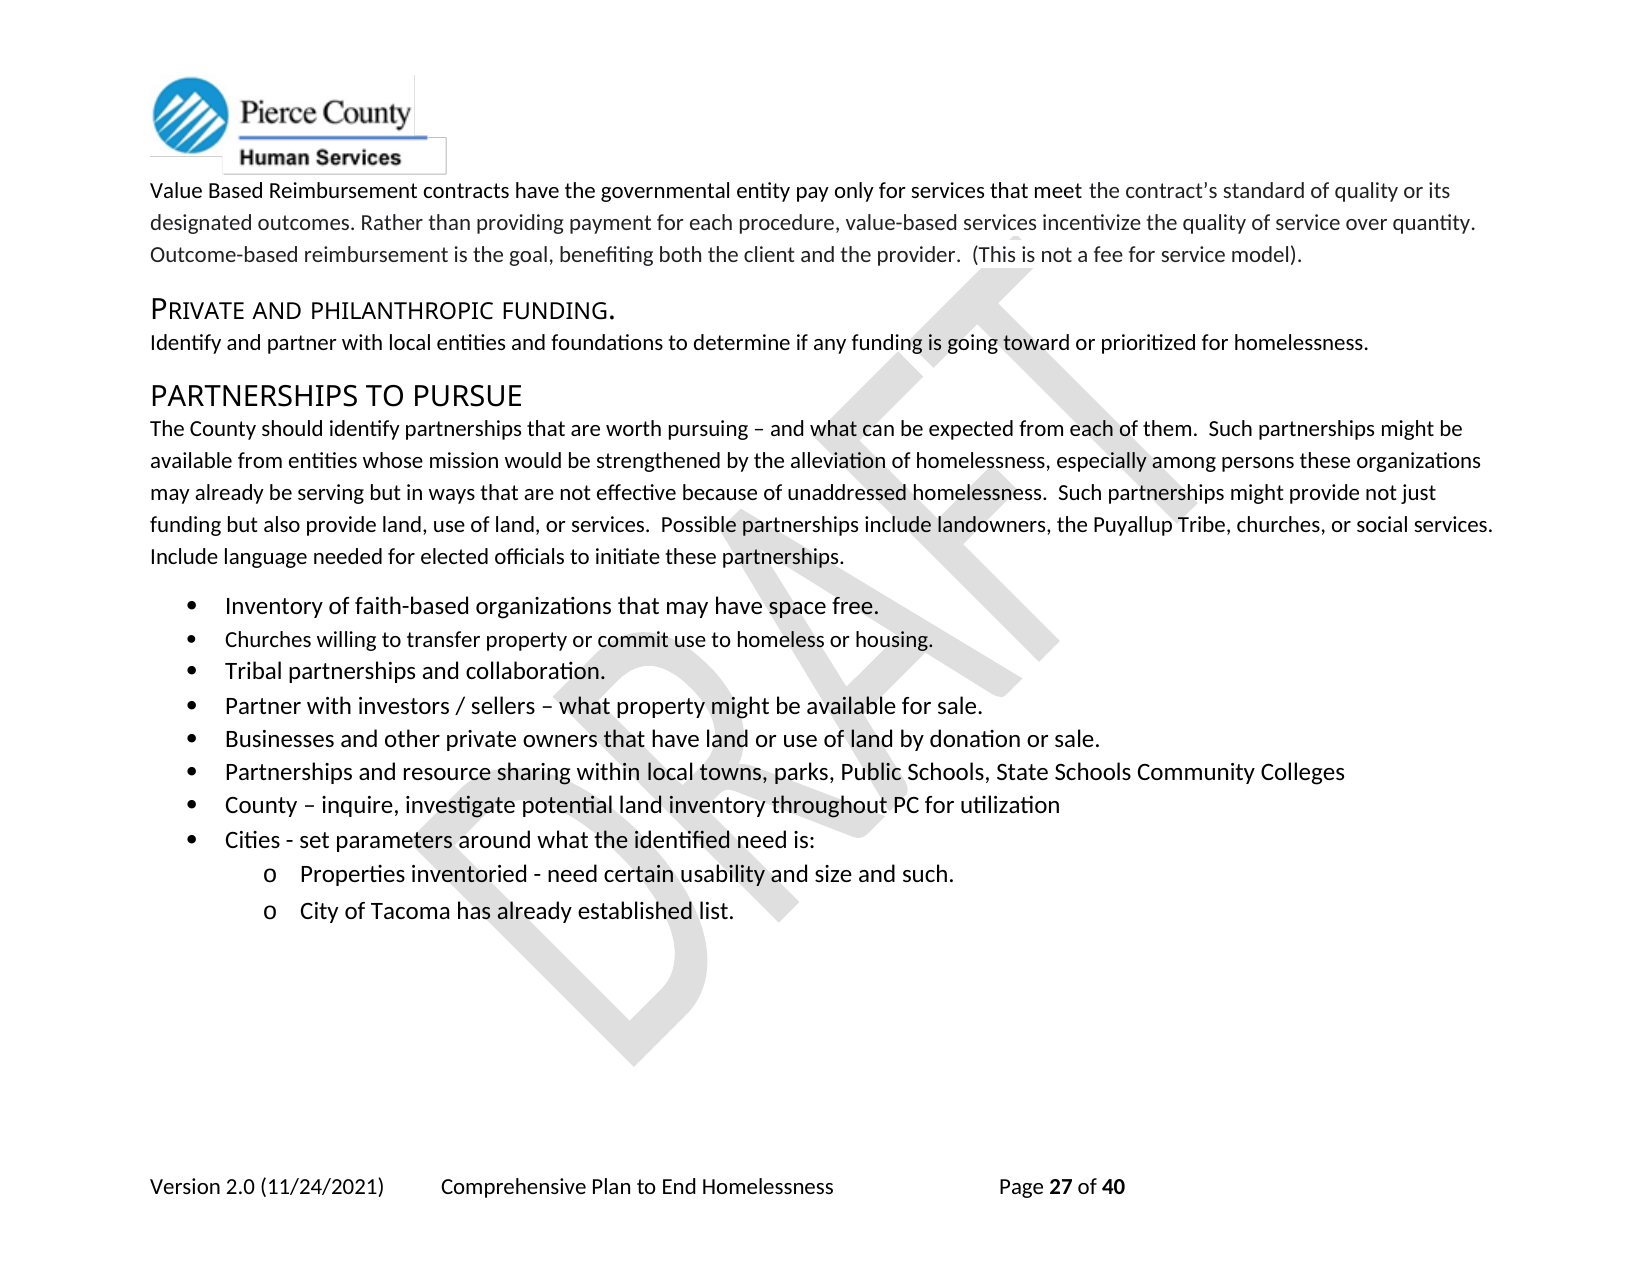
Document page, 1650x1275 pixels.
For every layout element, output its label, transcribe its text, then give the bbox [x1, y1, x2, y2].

list Partner with investors / sellers – what property might be available for sale. [187, 690, 1500, 721]
list Partnerships and resource sharing within local towns, parks, Public Schools, State Schools Community Colleges [187, 756, 1500, 787]
text Value Based Reimbursement contracts have the governmental entity pay only for services that meet the contract’s standard of quality or its designated outcomes. Rather than providing payment for each procedure, value-based services incentivize the quality of service over quantity. Outcome-based reimbursement is the goal, benefiting both the client and the provider. (This is not a fee for service model). [150, 176, 1500, 268]
list Inventory of faith-based organizations that may have space free. [187, 591, 1500, 621]
picture [150, 75, 448, 176]
subtitle PARTNERSHIPS TO PURSUE [150, 375, 1500, 414]
list County – inquire, investigate potential land inventory throughout PC for utilization [187, 789, 1500, 819]
list Identify and partner with local entities and foundations to determine if any funding is going toward or prioritized for homelessness. [150, 328, 1500, 356]
list City of Tacoma has already established list. [262, 895, 1500, 927]
text The County should identify partnerships that are worth pursuing – and what can be expected from each of them. Such partnerships might be available from entities whose mission would be strengthened by the alleviation of homelessness, especially among persons these organizations may already be serving but in ways that are not effective because of unaddressed homelessness. Such partnerships might provide not just funding but also provide land, use of land, or services. Possible partnerships include landowners, the Puyallup Tribe, churches, or social services. Include language needed for elected officials to initiate these partnerships. [150, 414, 1500, 570]
list Tribal partnerships and collaboration. [187, 656, 1500, 686]
list Cities - set parameters around what the identified need is: [187, 824, 1500, 854]
list Businesses and other private owners that have land or use of land by donation or sale. [187, 723, 1500, 754]
subtitle Private and philanthropic funding. [150, 288, 1500, 328]
list Properties inventoried - need certain usability and size and such. [262, 859, 1500, 890]
list Churches willing to transfer property or commit use to homeless or housing. [187, 625, 1500, 653]
